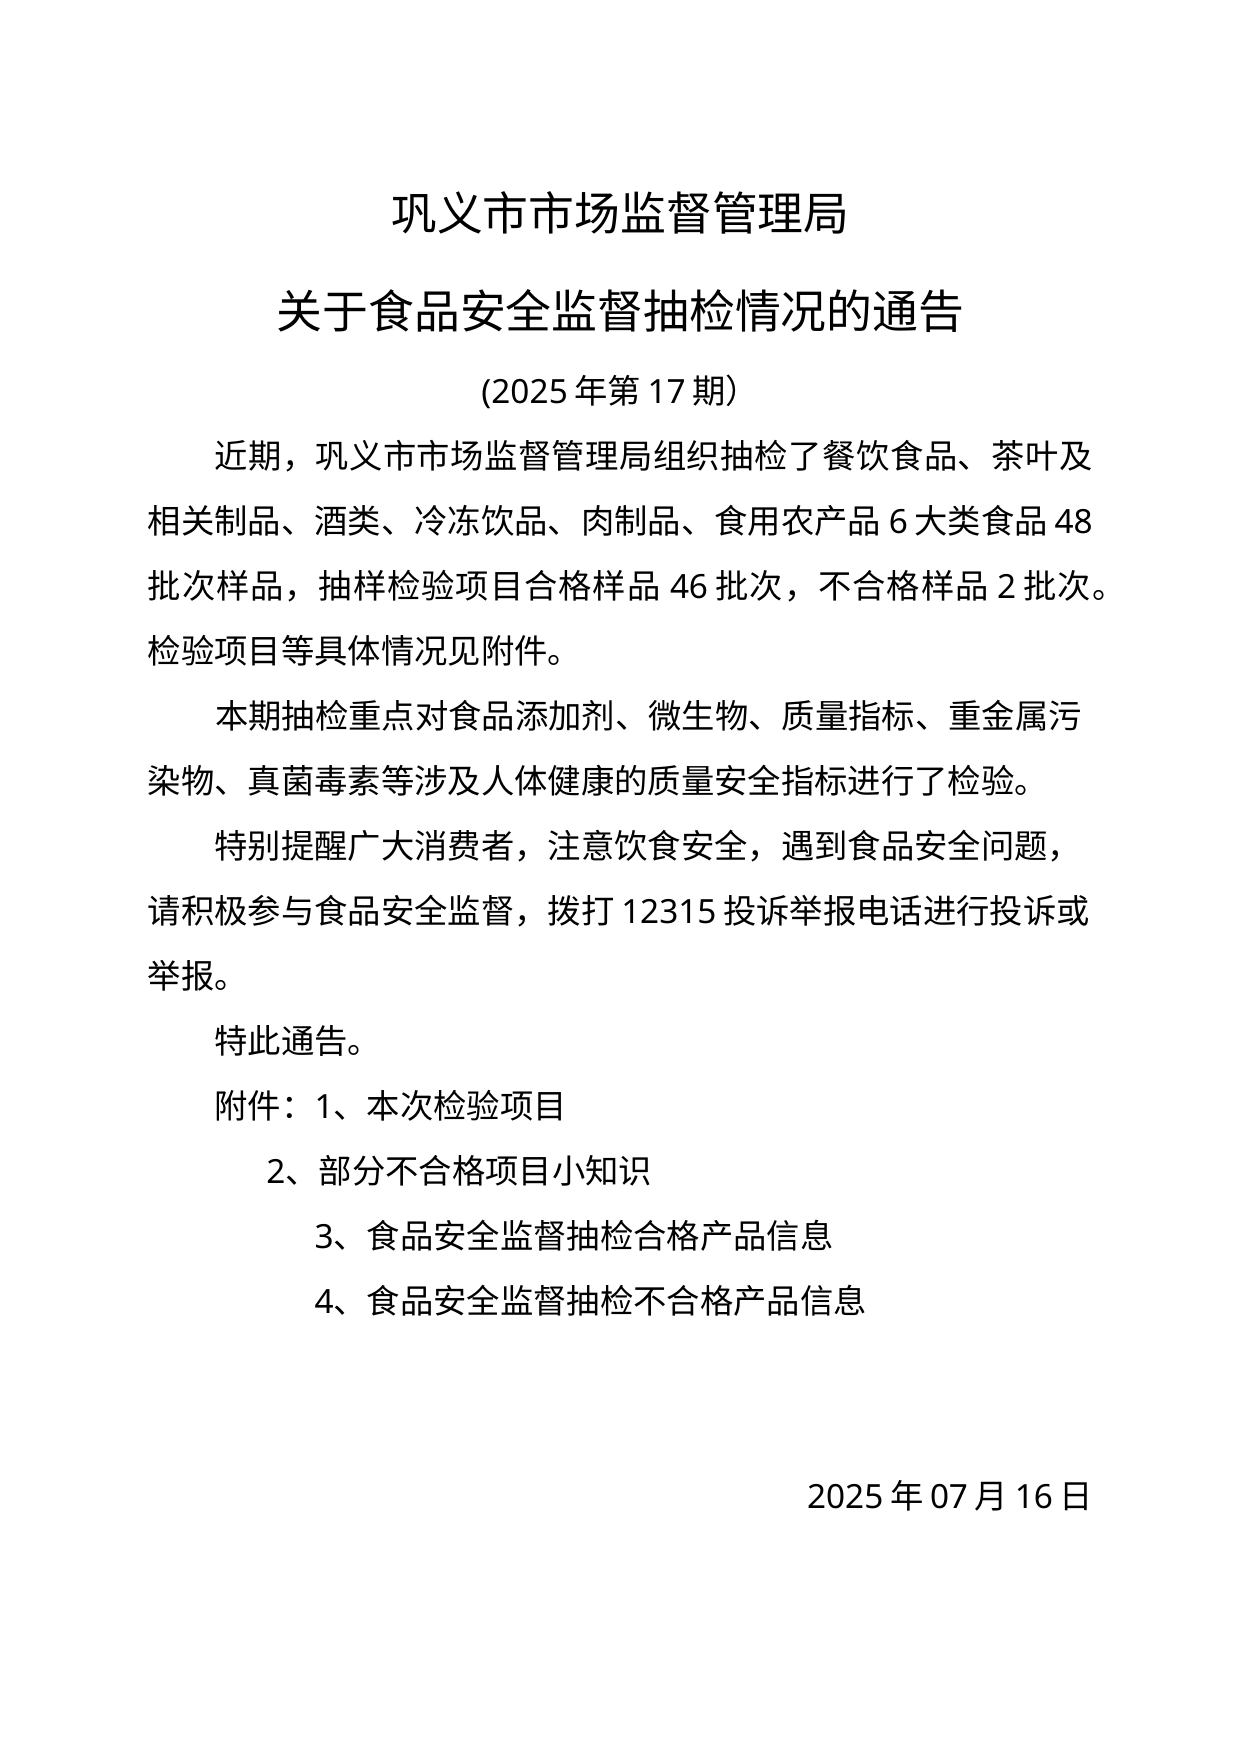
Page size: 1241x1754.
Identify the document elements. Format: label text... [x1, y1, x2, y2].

text 关于食品安全监督抽检情况的通告 [148, 259, 1093, 357]
text 2、部分不合格项目小知识 [148, 1137, 1093, 1202]
text 巩义市市场监督管理局 [148, 162, 1093, 259]
text 2025年07月16日 [148, 1462, 1093, 1527]
text 本期抽检重点对食品添加剂、微生物、质量指标、重金属污染物、真菌毒素等涉及人体健康的质量安全指标进行了检验。 [148, 682, 1093, 812]
text 特此通告。 [148, 1007, 1093, 1072]
text 3、食品安全监督抽检合格产品信息 [148, 1202, 1093, 1267]
text 4、食品安全监督抽检不合格产品信息 [148, 1267, 1093, 1332]
text 附件：1、本次检验项目 [148, 1072, 1093, 1137]
text 近期，巩义市市场监督管理局组织抽检了餐饮食品、茶叶及相关制品、酒类、冷冻饮品、肉制品、食用农产品6大类食品48批次样品，抽样检验项目合格样品46批次，不合格样品2批次。检验项目等具体情况见附件。 [148, 422, 1093, 682]
text (2025年第17期） [148, 357, 1093, 422]
text 特别提醒广大消费者，注意饮食安全，遇到食品安全问题，请积极参与食品安全监督，拨打12315投诉举报电话进行投诉或举报。 [148, 812, 1093, 1007]
